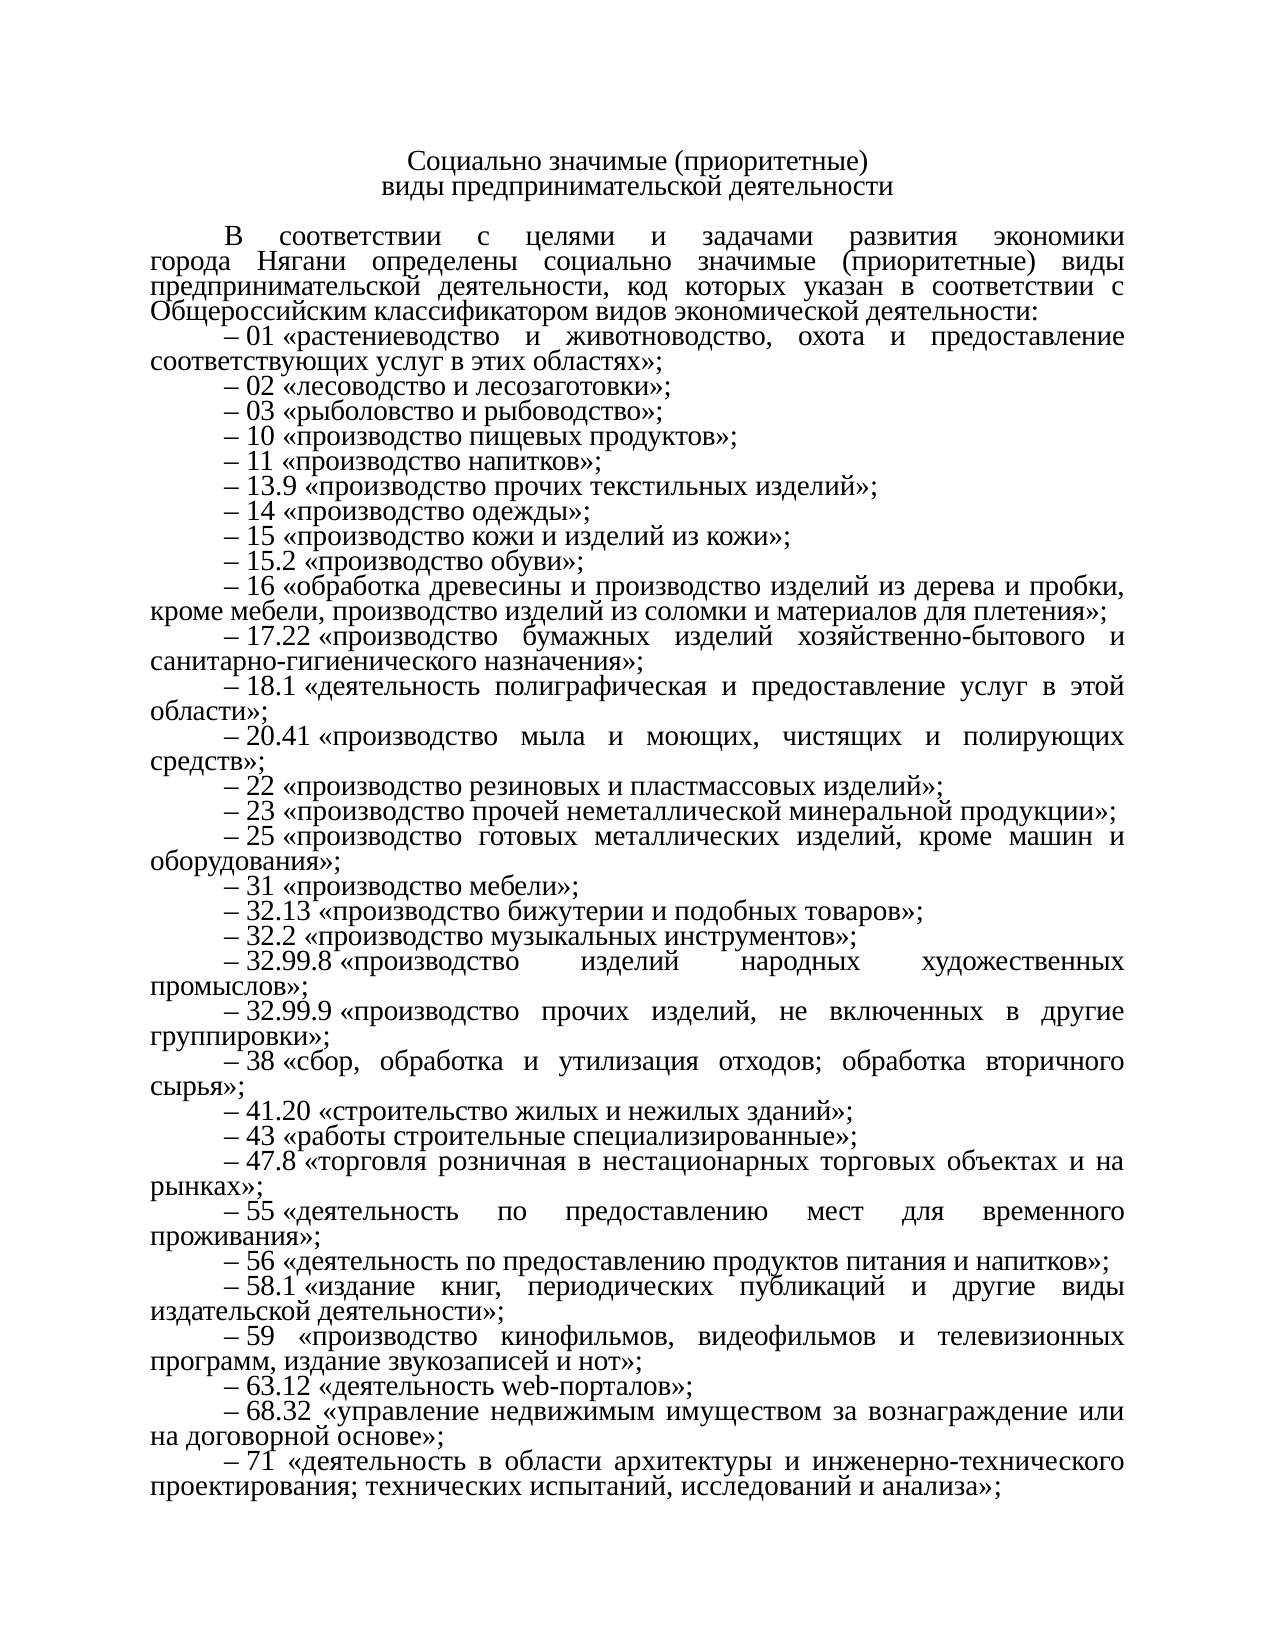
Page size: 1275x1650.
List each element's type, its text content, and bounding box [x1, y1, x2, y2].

text – 41.20 «строительство жилых и нежилых зданий»; [150, 1100, 1125, 1125]
text – 59 «производство кинофильмов, видеофильмов и телевизионных программ, издание звукозаписей и нот»; [150, 1325, 1125, 1375]
text – 17.22 «производство бумажных изделий хозяйственно-бытового и санитарно-гигиенического назначения»; [150, 625, 1125, 675]
text – 55 «деятельность по предоставлению мест для временного проживания»; [150, 1200, 1125, 1250]
text – 01 «растениеводство и животноводство, охота и предоставление соответствующих услуг в этих областях»; [150, 325, 1125, 375]
text – 47.8 «торговля розничная в нестационарных торговых объектах и на рынках»; [150, 1150, 1125, 1200]
text – 11 «производство напитков»; [150, 450, 1125, 475]
text – 32.99.8 «производство изделий народных художественных промыслов»; [150, 950, 1125, 1000]
text – 58.1 «издание книг, периодических публикаций и другие виды издательской деятельности»; [150, 1275, 1125, 1325]
text – 63.12 «деятельность web-порталов»; [150, 1375, 1125, 1400]
text – 15.2 «производство обуви»; [150, 550, 1125, 575]
text – 38 «сбор, обработка и утилизация отходов; обработка вторичного сырья»; [150, 1050, 1125, 1100]
text В соответствии с целями и задачами развития экономики города Нягани определены социально значимые (приоритетные) виды предпринимательской деятельности, код которых указан в соответствии с Общероссийским классификатором видов экономической деятельности: [150, 225, 1125, 325]
text – 23 «производство прочей неметаллической минеральной продукции»; [150, 800, 1125, 825]
text – 32.2 «производство музыкальных инструментов»; [150, 925, 1125, 950]
text – 10 «производство пищевых продуктов»; [150, 425, 1125, 450]
text – 56 «деятельность по предоставлению продуктов питания и напитков»; [150, 1250, 1125, 1275]
text виды предпринимательской деятельности [150, 175, 1125, 200]
text – 32.99.9 «производство прочих изделий, не включенных в другие группировки»; [150, 1000, 1125, 1050]
text – 20.41 «производство мыла и моющих, чистящих и полирующих средств»; [150, 725, 1125, 775]
text – 13.9 «производство прочих текстильных изделий»; [150, 475, 1125, 500]
text – 03 «рыболовство и рыбоводство»; [150, 400, 1125, 425]
text – 14 «производство одежды»; [150, 500, 1125, 525]
text – 18.1 «деятельность полиграфическая и предоставление услуг в этой области»; [150, 675, 1125, 725]
text Социально значимые (приоритетные) [150, 150, 681, 175]
text – 71 «деятельность в области архитектуры и инженерно-технического проектирования; технических испытаний, исследований и анализа»; [150, 1450, 1125, 1500]
text – 22 «производство резиновых и пластмассовых изделий»; [150, 775, 1125, 800]
text – 02 «лесоводство и лесозаготовки»; [150, 375, 1125, 400]
text – 43 «работы строительные специализированные»; [150, 1125, 1125, 1150]
text – 16 «обработка древесины и производство изделий из дерева и пробки, кроме мебели, производство изделий из соломки и материалов для плетения»; [150, 575, 1125, 625]
text Социально значимые (приоритетные) [678, 150, 1125, 175]
text – 31 «производство мебели»; [150, 875, 1125, 900]
text – 15 «производство кожи и изделий из кожи»; [150, 525, 1125, 550]
text – 68.32 «управление недвижимым имуществом за вознаграждение или на договорной основе»; [150, 1400, 1125, 1450]
text – 25 «производство готовых металлических изделий, кроме машин и оборудования»; [150, 825, 1125, 875]
text – 32.13 «производство бижутерии и подобных товаров»; [150, 900, 1125, 925]
